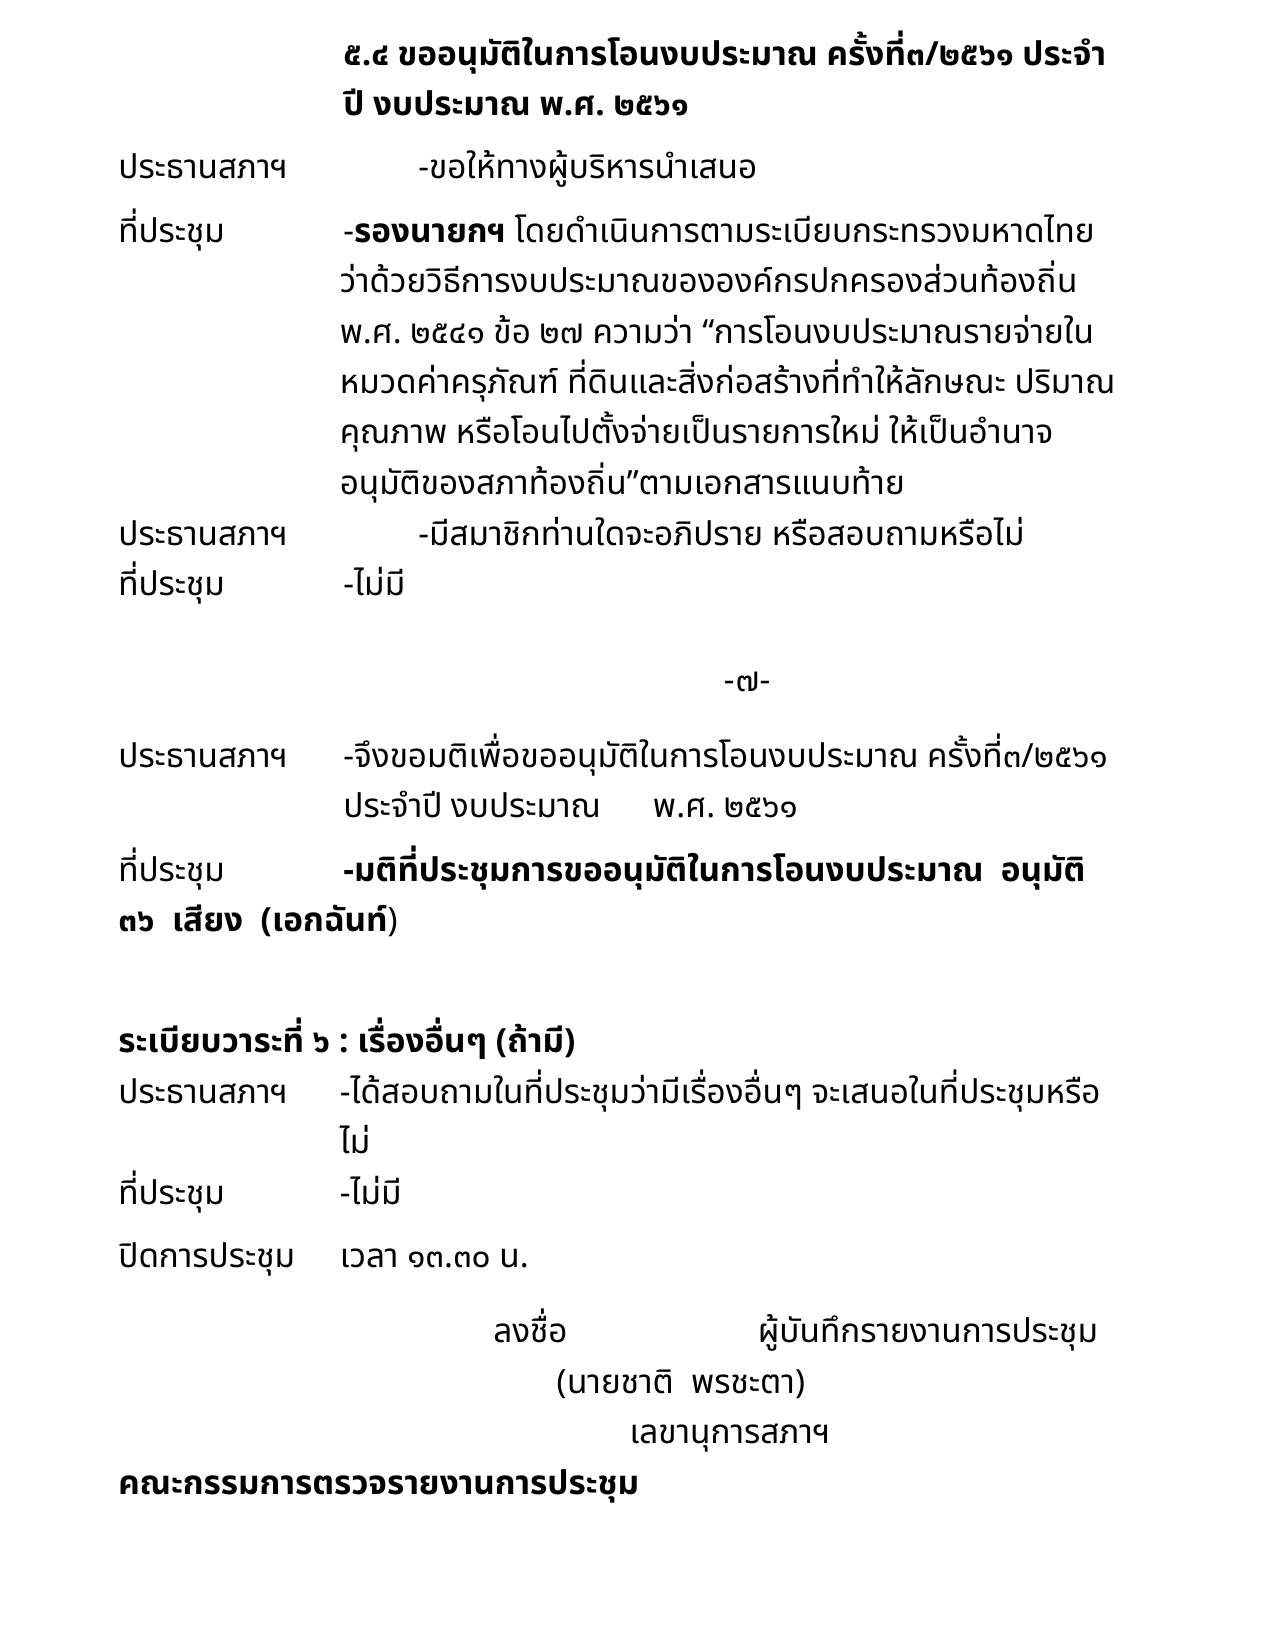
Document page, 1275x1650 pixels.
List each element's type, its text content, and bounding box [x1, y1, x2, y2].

text ประธานสภาฯ -ขอให้ทางผู้บริหารนำเสนอ [118, 143, 1125, 194]
text ที่ประชุม -รองนายกฯ โดยดำเนินการตามระเบียบกระทรวงมหาดไทย ว่าด้วยวิธีการงบประมาณขององค์กรปกครองส่วนท้องถิ่น พ.ศ. ๒๕๔๑ ข้อ ๒๗ ความว่า “การโอนงบประมาณรายจ่ายในหมวดค่าครุภัณฑ์ ที่ดินและสิ่งก่อสร้างที่ทำให้ลักษณะ ปริมาณ คุณภาพ หรือโอนไปตั้งจ่ายเป็นรายการใหม่ ให้เป็นอำนาจอนุมัติของสภาท้องถิ่น”ตามเอกสารแนบท้าย [118, 206, 1125, 509]
text ที่ประชุม -มติที่ประชุมการขออนุมัติในการโอนงบประมาณ อนุมัติ ๓๖ เสียง (เอกฉันท์) [118, 845, 1125, 947]
text เลขานุการสภาฯ [118, 1408, 1125, 1459]
text ประธานสภาฯ -จึงขอมติเพื่อขออนุมัติในการโอนงบประมาณ ครั้งที่๓/๒๕๖๑ ประจำปี งบประมาณ พ.ศ. ๒๕๖๑ [118, 732, 1125, 833]
text ที่ประชุม -ไม่มี [118, 1169, 1125, 1219]
text คณะกรรมการตรวจรายงานการประชุม [118, 1459, 1125, 1509]
text ลงชื่อ ผู้บันทึกรายงานการประชุม [118, 1307, 1125, 1358]
text ๕.๔ ขออนุมัติในการโอนงบประมาณ ครั้งที่๓/๒๕๖๑ ประจำปี งบประมาณ พ.ศ. ๒๕๖๑ [343, 29, 1125, 131]
text (นายชาติ พรชะตา) [118, 1358, 1125, 1408]
text ที่ประชุม -ไม่มี [118, 560, 1125, 611]
text ประธานสภาฯ -ได้สอบถามในที่ประชุมว่ามีเรื่องอื่นๆ จะเสนอในที่ประชุมหรือไม่ [118, 1068, 1125, 1169]
text ประธานสภาฯ -มีสมาชิกท่านใดจะอภิปราย หรือสอบถามหรือไม่ [118, 509, 1125, 560]
text -๗- [118, 656, 1125, 707]
text ปิดการประชุม เวลา ๑๓.๓๐ น. [118, 1232, 1125, 1282]
text ระเบียบวาระที่ ๖ : เรื่องอื่นๆ (ถ้ามี) [118, 1017, 1125, 1068]
